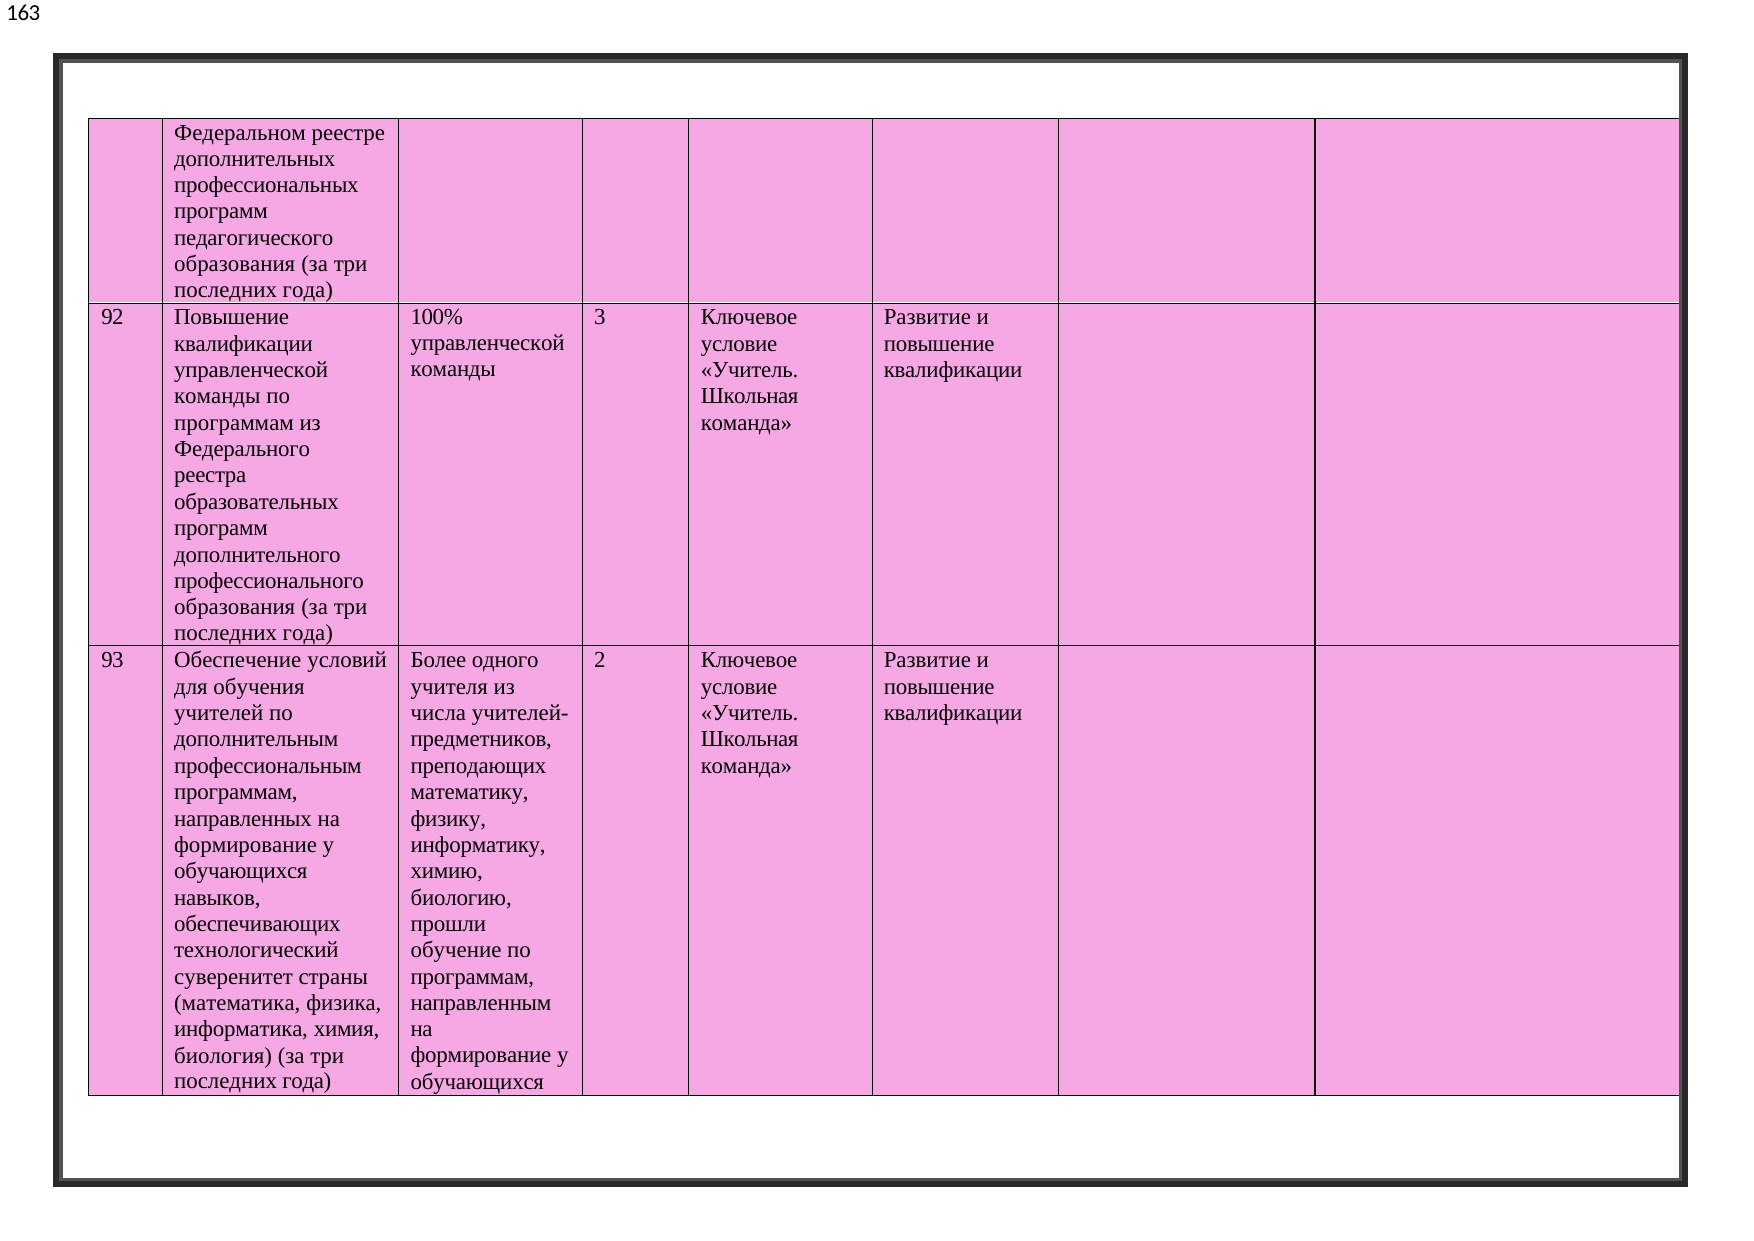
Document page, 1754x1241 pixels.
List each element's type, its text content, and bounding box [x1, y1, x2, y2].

table_header [1316, 119, 1679, 302]
table_cell Ключевое условие «Учитель. Школьная команда» [689, 304, 872, 645]
table_cell 3 [583, 304, 688, 645]
table_cell Более одного учителя из числа учителей- предметников, преподающих математику, физику, информатику, химию, биологию, прошли обучение по программам, направленным на формирование у обучающихся [399, 646, 582, 1095]
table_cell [689, 646, 872, 1095]
table_header Федеральном реестре дополнительных профессиональных программ педагогического образования (за три последних года) [163, 119, 398, 302]
table_cell 92 [89, 304, 162, 645]
table_cell Развитие и повышение квалификации [873, 304, 1058, 645]
table_cell [1316, 304, 1679, 645]
table_header [399, 119, 582, 302]
table_cell Повышение квалификации управленческой команды по программам из Федерального реестра образовательных программ дополнительного профессионального образования (за три последних года) [163, 304, 398, 645]
table_cell 93 [89, 646, 162, 1095]
table_header [89, 119, 162, 302]
table_cell [1059, 304, 1314, 645]
table_header [1059, 119, 1314, 302]
table_cell Обеспечение условий для обучения учителей по дополнительным профессиональным программам, направленных на формирование у обучающихся навыков, обеспечивающих технологический суверенитет страны (математика, физика, информатика, химия, биология) (за три последних года) [163, 646, 398, 1095]
table_cell [1316, 646, 1679, 1095]
table_cell 100% управленческой команды [399, 304, 582, 645]
table_cell [1059, 646, 1314, 1095]
table_header [873, 119, 1058, 302]
table_header [583, 119, 688, 302]
table_cell 2 [583, 646, 688, 1095]
table_cell Развитие и повышение квалификации [873, 646, 1058, 1095]
table_header [689, 119, 872, 302]
